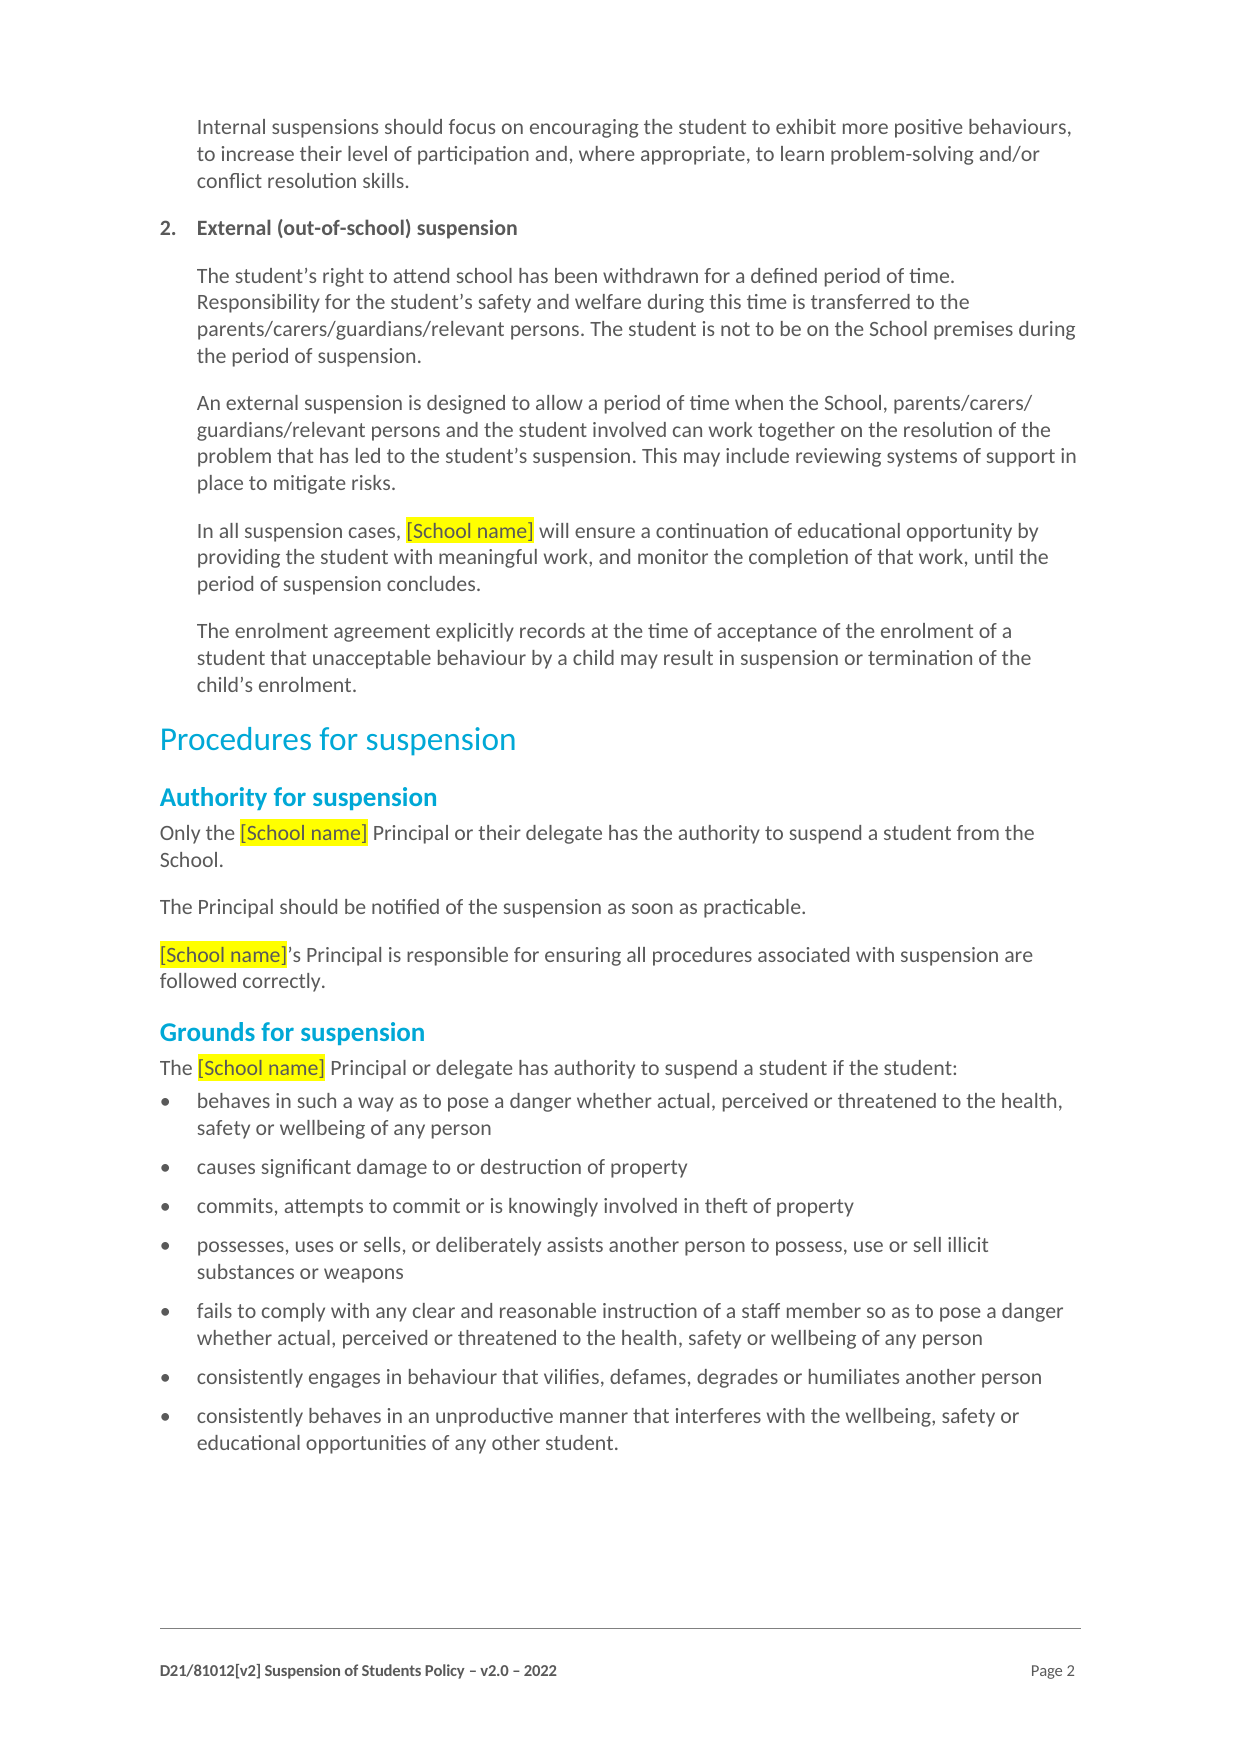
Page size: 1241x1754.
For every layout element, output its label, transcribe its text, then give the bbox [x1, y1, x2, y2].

text Procedures for suspension [159, 718, 1081, 759]
list causes significant damage to or destruction of property [159, 1153, 1081, 1180]
text In all suspension cases, [School name] will ensure a continuation of educational opportunity by providing the student with meaningful work, and monitor the completion of that work, until the period of suspension concludes. [197, 517, 1081, 597]
text Internal suspensions should focus on encouraging the student to exhibit more positive behaviours, to increase their level of participation and, where appropriate, to learn problem-solving and/or conflict resolution skills. [197, 113, 1081, 193]
text [School name]’s Principal is responsible for ensuring all procedures associated with suspension are followed correctly. [159, 941, 1081, 994]
text Only the [School name] Principal or their delegate has the authority to suspend a student from the School. [159, 819, 1081, 873]
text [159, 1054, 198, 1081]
text The Principal should be notified of the suspension as soon as practicable. [159, 893, 1081, 920]
text The student’s right to attend school has been withdrawn for a defined period of time. Responsibility for the student’s safety and welfare during this time is transferred to the parents/carers/guardians/relevant persons. The student is not to be on the School premises during the period of suspension. [197, 262, 1081, 368]
list consistently engages in behaviour that vilifies, defames, degrades or humiliates another person [159, 1363, 1081, 1390]
list External (out-of-school) suspension [159, 214, 1081, 241]
list consistently behaves in an unproductive manner that interferes with the wellbeing, safety or educational opportunities of any other student. [159, 1402, 1081, 1456]
text Authority for suspension [159, 780, 1081, 813]
text An external suspension is designed to allow a period of time when the School, parents/carers/ guardians/relevant persons and the student involved can work together on the resolution of the problem that has led to the student’s suspension. This may include reviewing systems of support in place to mitigate risks. [197, 389, 1081, 496]
list possesses, uses or sells, or deliberately assists another person to possess, use or sell illicit substances or weapons [159, 1231, 1081, 1285]
list commits, attempts to commit or is knowingly involved in theft of property [159, 1192, 1081, 1219]
list fails to comply with any clear and reasonable instruction of a staff member so as to pose a danger whether actual, perceived or threatened to the health, safety or wellbeing of any person [159, 1297, 1081, 1351]
list behaves in such a way as to pose a danger whether actual, perceived or threatened to the health, safety or wellbeing of any person [159, 1087, 1081, 1141]
text The enrolment agreement explicitly records at the time of acceptance of the enrolment of a student that unacceptable behaviour by a child may result in suspension or termination of the child’s enrolment. [197, 618, 1081, 698]
text The [School name] Principal or delegate has authority to suspend a student if the student: [325, 1054, 1081, 1081]
text Grounds for suspension [159, 1015, 1081, 1048]
